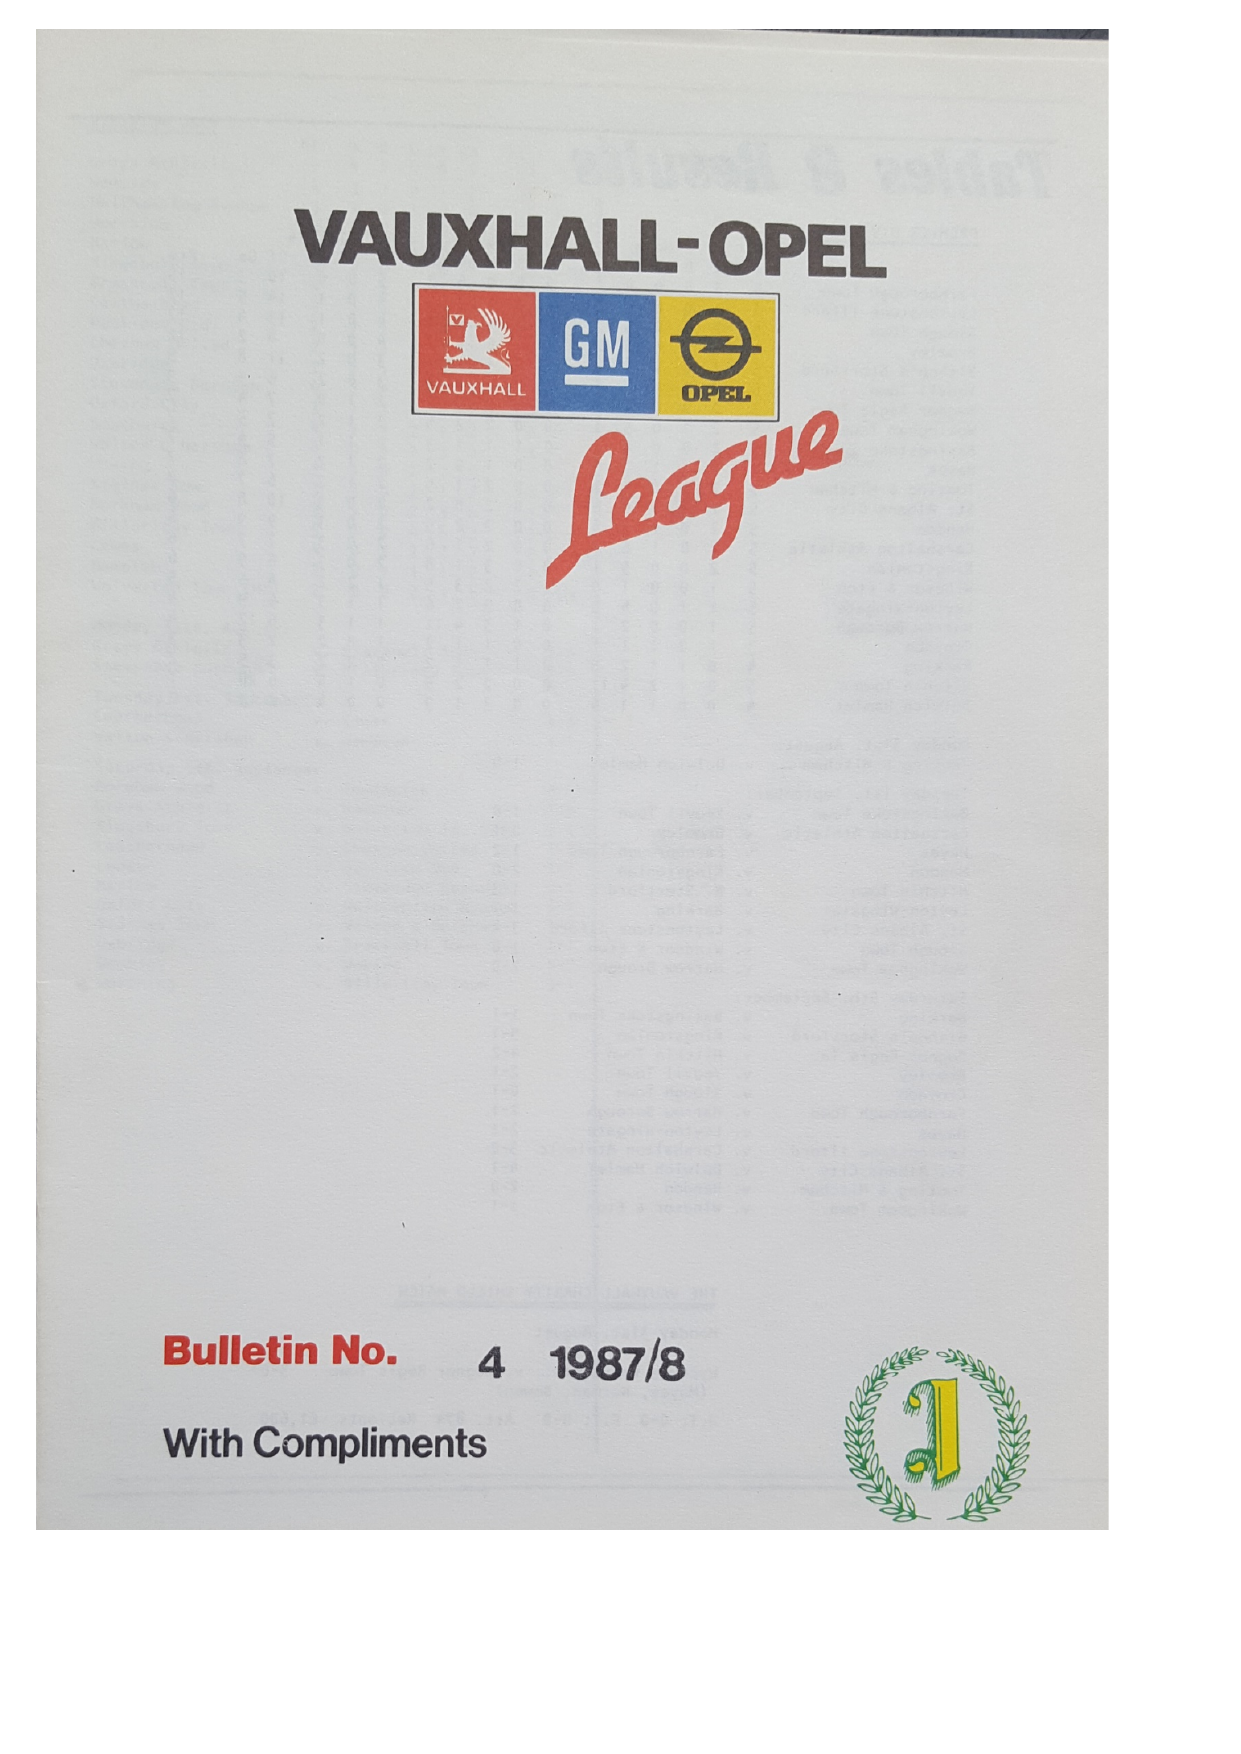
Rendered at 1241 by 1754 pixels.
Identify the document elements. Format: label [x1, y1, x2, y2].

picture [36, 29, 1109, 1530]
